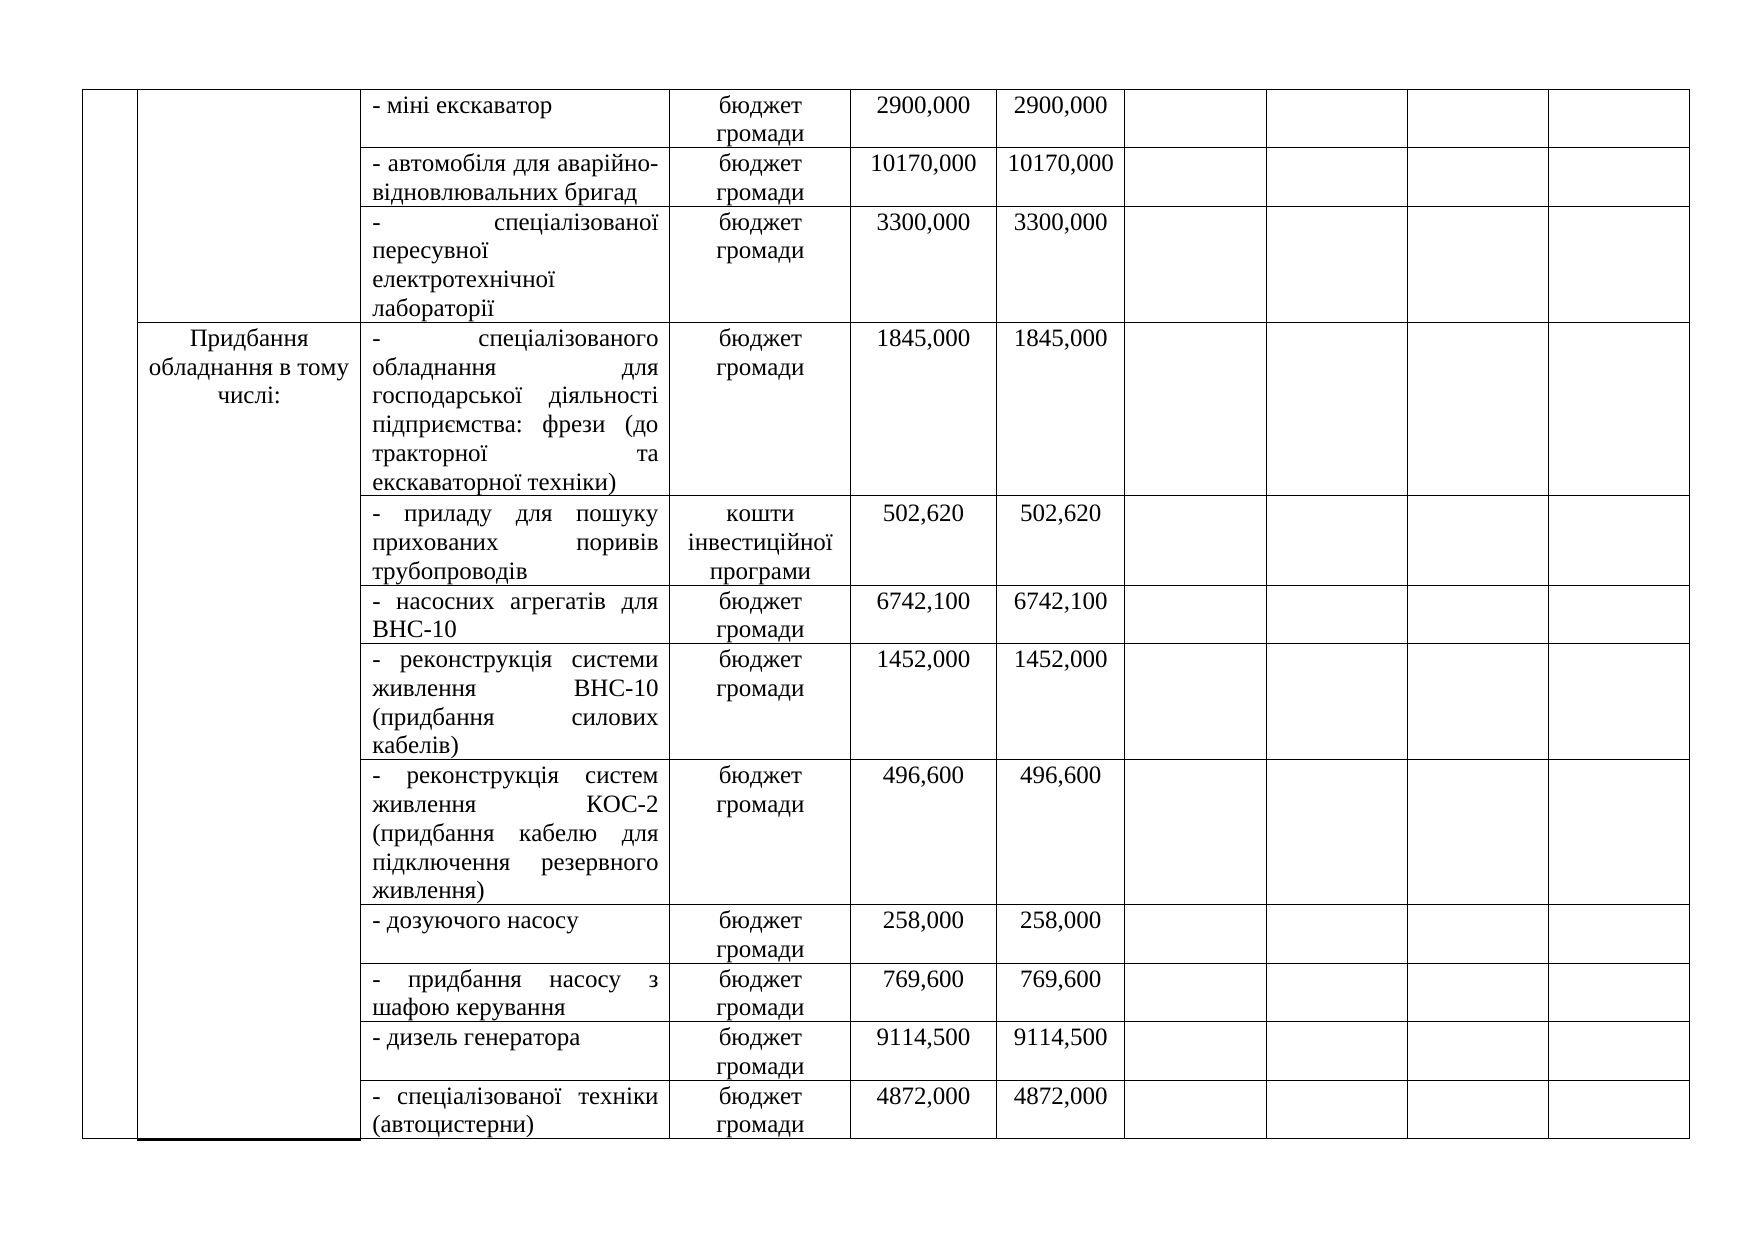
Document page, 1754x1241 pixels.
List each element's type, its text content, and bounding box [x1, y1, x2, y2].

table_cell [1267, 496, 1407, 585]
table_cell [1408, 1081, 1548, 1138]
table_cell [1267, 905, 1407, 963]
table_cell бюджет громади [670, 905, 850, 963]
table_cell [1125, 1022, 1266, 1080]
table_cell [1408, 90, 1548, 147]
table_cell [1125, 964, 1266, 1021]
table_cell бюджет громади [670, 586, 850, 643]
table_cell 258,000 [997, 905, 1124, 963]
table_cell 496,600 [997, 760, 1124, 904]
table_cell [1549, 760, 1689, 904]
table_cell 6742,100 [997, 586, 1124, 643]
table_cell [1267, 1081, 1407, 1138]
table_cell [1125, 496, 1266, 585]
table_cell [1125, 760, 1266, 904]
table_cell - реконструкція систем живлення КОС-2 (придбання кабелю для підключення резервного живлення) [361, 760, 669, 904]
table_cell 2900,000 [997, 90, 1124, 147]
table_cell 10170,000 [997, 148, 1124, 206]
table_cell бюджет громади [670, 1081, 850, 1138]
table_cell 3300,000 [851, 207, 996, 322]
table_cell [1549, 207, 1689, 322]
table_cell [1125, 644, 1266, 759]
table_cell - насосних агрегатів для ВНС-10 [361, 586, 669, 643]
table_cell 502,620 [851, 496, 996, 585]
table_cell [1549, 323, 1689, 495]
table_cell бюджет громади [670, 964, 850, 1021]
table_cell [1267, 1022, 1407, 1080]
table_cell [1549, 1081, 1689, 1138]
table_cell - придбання насосу з шафою керування [361, 964, 669, 1021]
table_cell - спеціалізованого обладнання для господарської діяльності підприємства: фрези (до тракторної та екскаваторної техніки) [361, 323, 669, 495]
table_cell 4872,000 [851, 1081, 996, 1138]
table_cell 1845,000 [997, 323, 1124, 495]
table_cell 769,600 [997, 964, 1124, 1021]
table_cell бюджет громади [670, 90, 850, 147]
table_cell [1408, 207, 1548, 322]
table_cell [1408, 905, 1548, 963]
table_cell 9114,500 [851, 1022, 996, 1080]
table_cell 258,000 [851, 905, 996, 963]
table_cell [1549, 644, 1689, 759]
table_cell [1549, 964, 1689, 1021]
table_cell - спеціалізованої пересувної електротехнічної лабораторії [361, 207, 669, 322]
table_cell [1549, 90, 1689, 147]
table_cell бюджет громади [670, 644, 850, 759]
table_cell [1267, 644, 1407, 759]
table_cell [1408, 1022, 1548, 1080]
table_cell 4872,000 [997, 1081, 1124, 1138]
table_cell [1125, 207, 1266, 322]
table_cell 1452,000 [997, 644, 1124, 759]
table_cell [1408, 323, 1548, 495]
table_cell - автомобіля для аварійно-відновлювальних бригад [361, 148, 669, 206]
table_cell [1267, 148, 1407, 206]
table_cell [1408, 760, 1548, 904]
table_cell 10170,000 [851, 148, 996, 206]
table_cell - спеціалізованої техніки (автоцистерни) [361, 1081, 669, 1138]
table_cell [1408, 586, 1548, 643]
table_cell [1125, 1081, 1266, 1138]
table_cell бюджет громади [670, 760, 850, 904]
table_cell 6742,100 [851, 586, 996, 643]
table_cell [1125, 905, 1266, 963]
table_cell бюджет громади [670, 207, 850, 322]
table_cell 2900,000 [851, 90, 996, 147]
table_cell [1267, 90, 1407, 147]
table_cell [1267, 964, 1407, 1021]
table_cell [1408, 964, 1548, 1021]
table_cell - дизель генератора [361, 1022, 669, 1080]
table_cell [1125, 586, 1266, 643]
table_cell 502,620 [997, 496, 1124, 585]
table_cell [1125, 148, 1266, 206]
table_cell [1267, 760, 1407, 904]
table_cell 3300,000 [997, 207, 1124, 322]
table_cell Придбання обладнання в тому числі: [138, 323, 360, 1138]
table_cell 9114,500 [997, 1022, 1124, 1080]
table_cell бюджет громади [670, 323, 850, 495]
table_cell - приладу для пошуку прихованих поривів трубопроводів [361, 496, 669, 585]
table_cell - міні екскаватор [361, 90, 669, 147]
table_cell - реконструкція системи живлення ВНС-10 (придбання силових кабелів) [361, 644, 669, 759]
table_cell бюджет громади [670, 1022, 850, 1080]
table_cell 1845,000 [851, 323, 996, 495]
table_cell 769,600 [851, 964, 996, 1021]
table_cell - дозуючого насосу [361, 905, 669, 963]
table_cell бюджет громади [670, 148, 850, 206]
table_cell [1408, 496, 1548, 585]
table_cell кошти інвестиційної програми [670, 496, 850, 585]
table_cell [1549, 586, 1689, 643]
table_cell [1408, 148, 1548, 206]
table_cell [1267, 586, 1407, 643]
table_cell [1125, 90, 1266, 147]
table_cell [1549, 1022, 1689, 1080]
table_cell [1549, 905, 1689, 963]
table_cell 1452,000 [851, 644, 996, 759]
table_cell [1125, 323, 1266, 495]
table_cell [1549, 148, 1689, 206]
table_cell [1267, 323, 1407, 495]
table_cell [1408, 644, 1548, 759]
table_cell 496,600 [851, 760, 996, 904]
table_cell [1549, 496, 1689, 585]
table_cell [1267, 207, 1407, 322]
